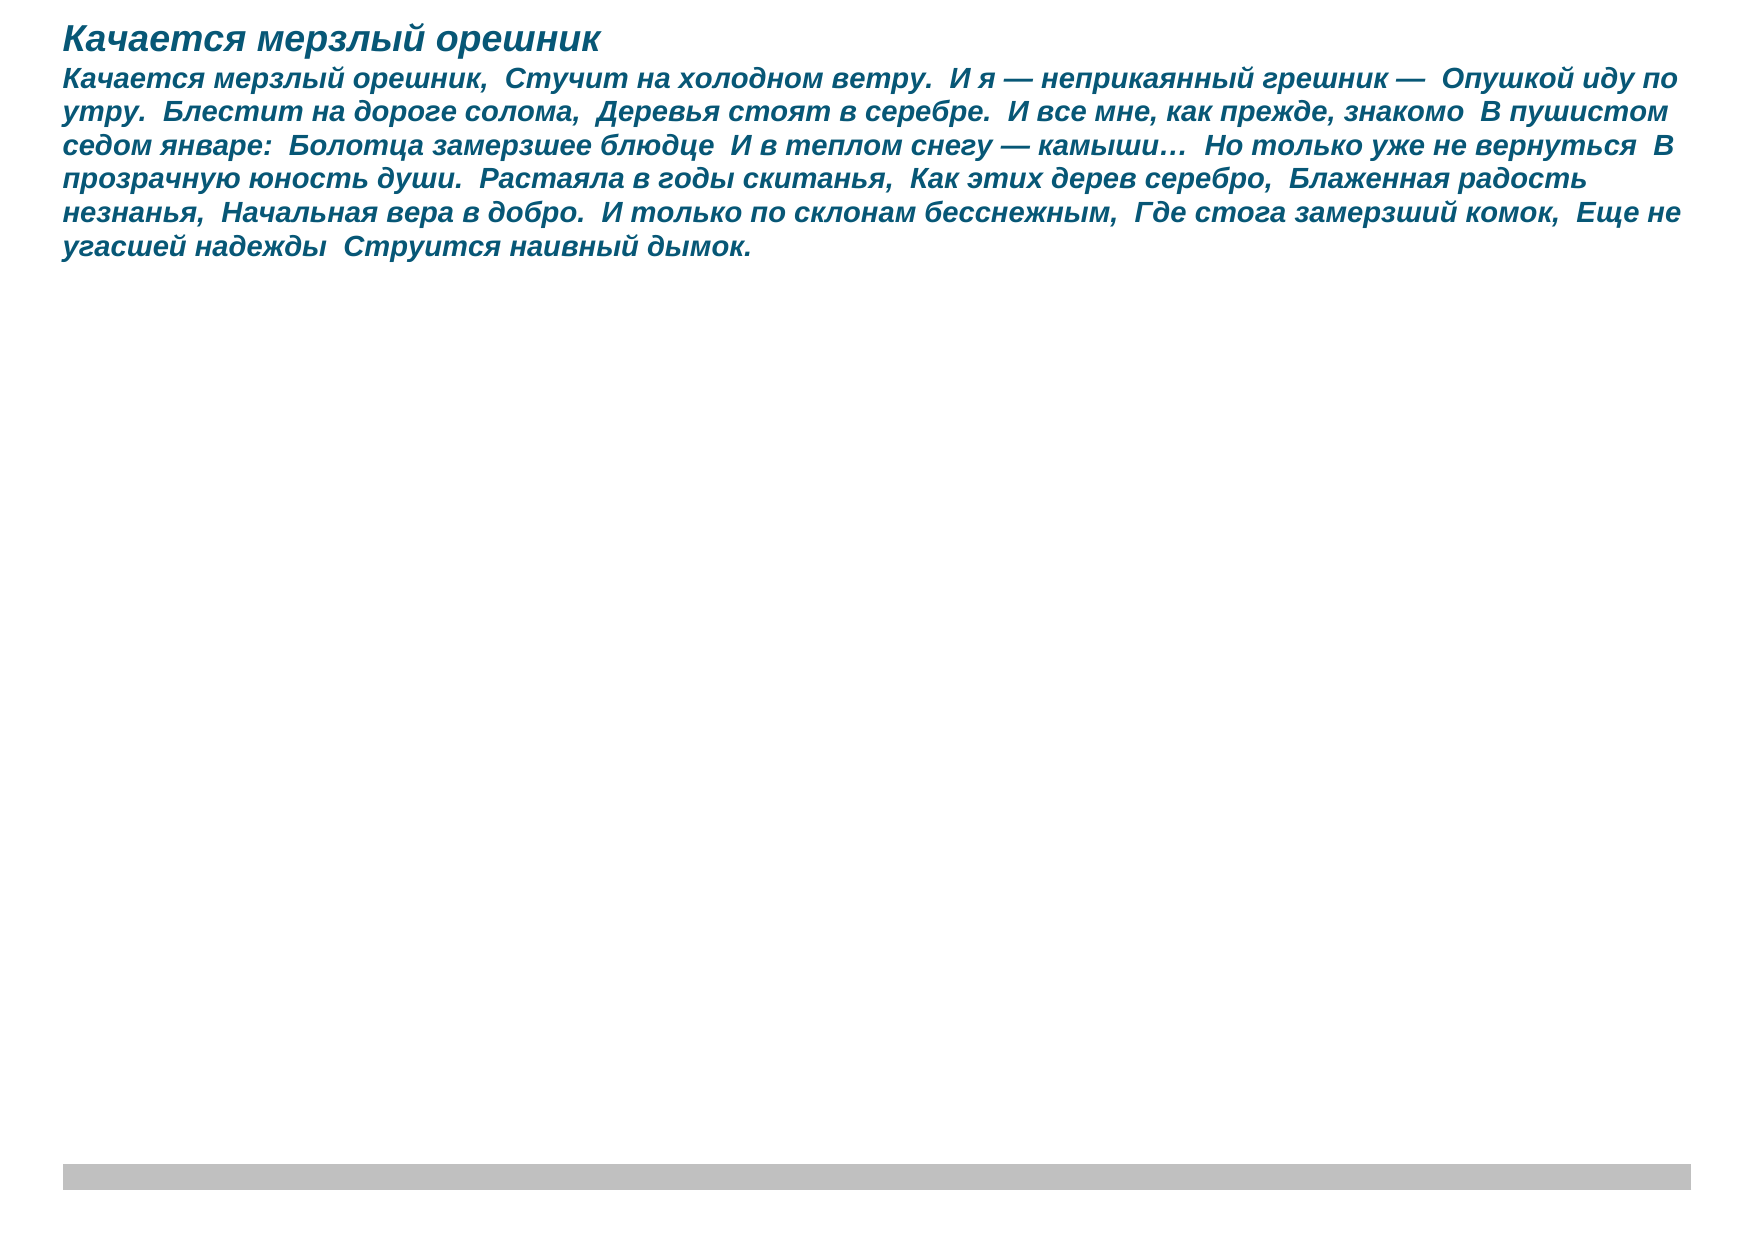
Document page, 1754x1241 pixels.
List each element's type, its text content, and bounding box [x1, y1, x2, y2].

subtitle Качается мерзлый орешник [62, 17, 1691, 60]
text Качается мерзлый орешник, [62, 61, 1691, 262]
